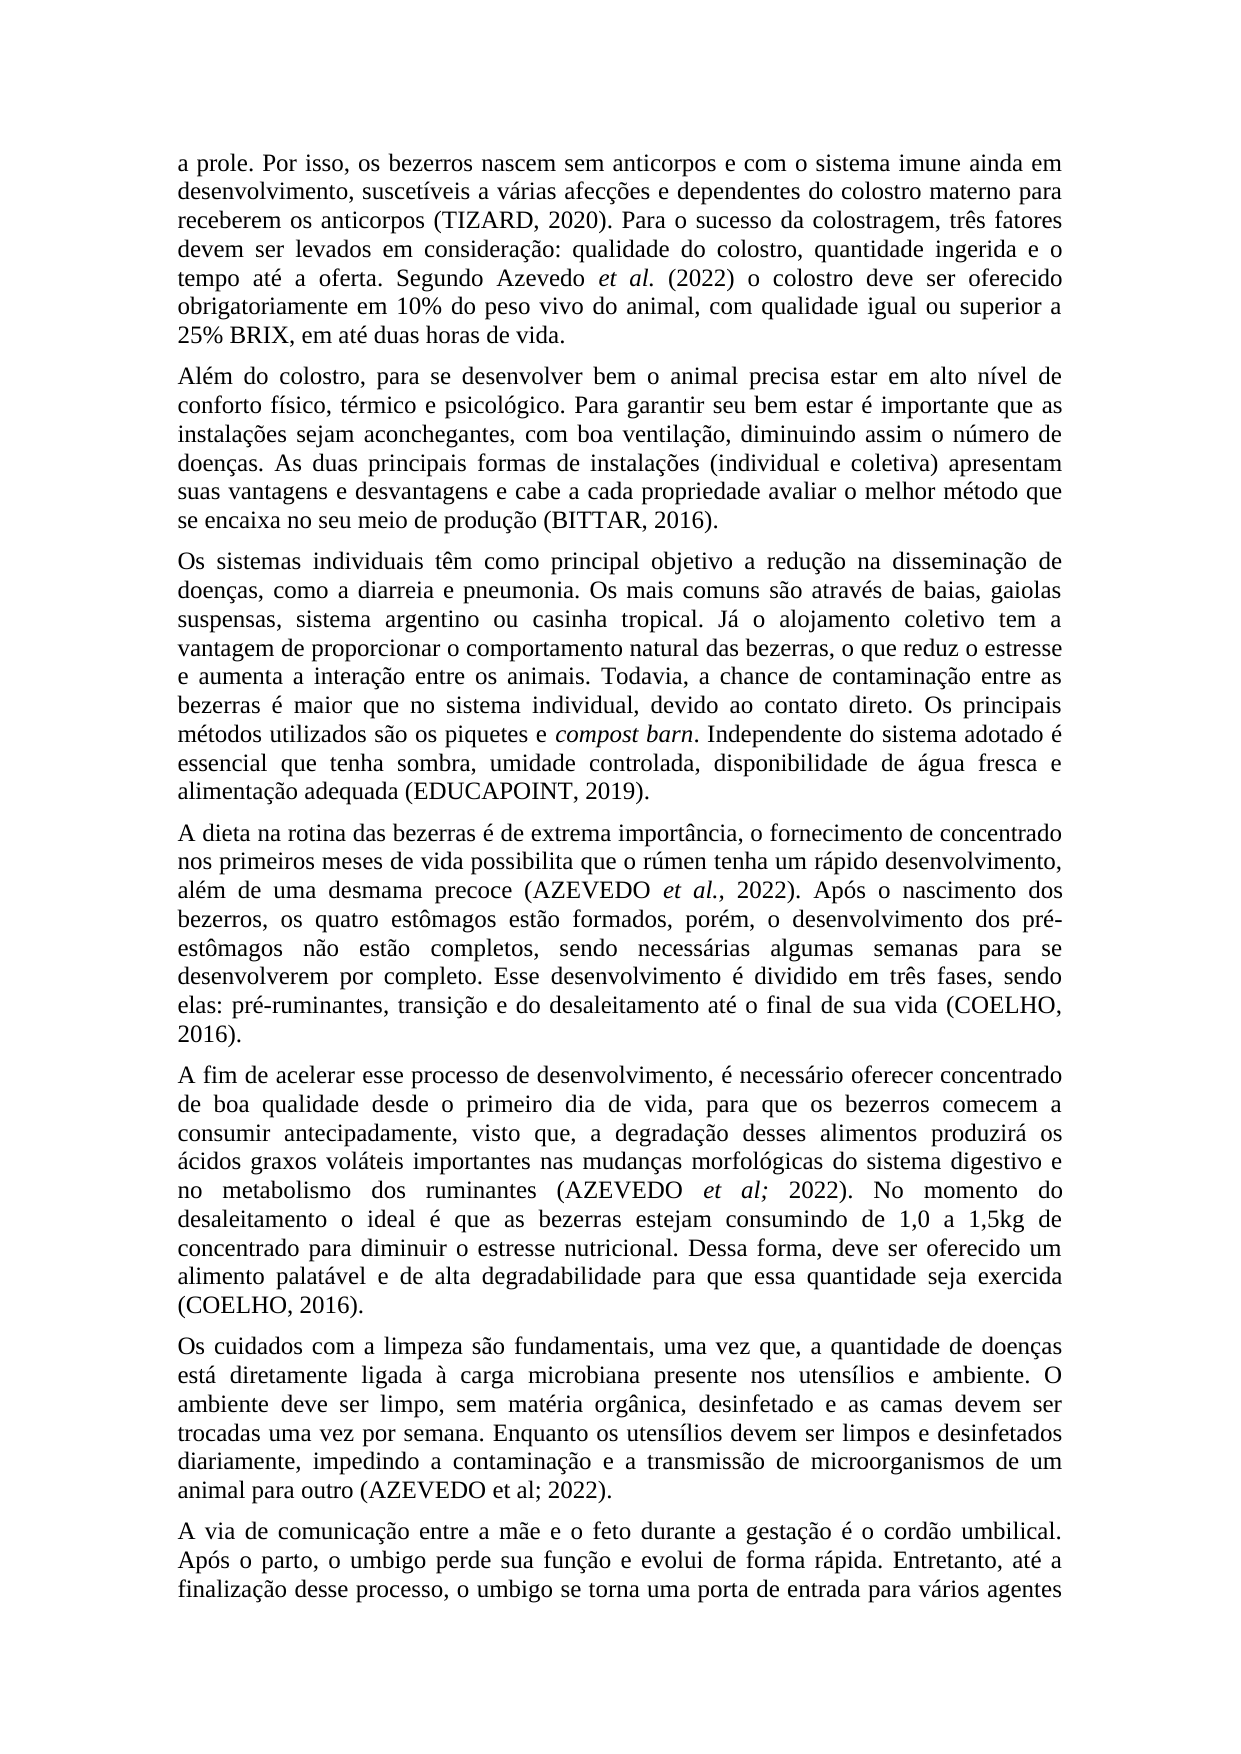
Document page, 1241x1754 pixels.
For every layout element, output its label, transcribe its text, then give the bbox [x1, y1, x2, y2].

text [177, 1516, 1063, 1603]
text A fim de acelerar esse processo de desenvolvimento, é necessário oferecer concentrado de boa qualidade desde o primeiro dia de vida, para que os bezerros comecem a consumir antecipadamente, visto que, a degradação desses alimentos produzirá os ácidos graxos voláteis importantes nas mudanças morfológicas do sistema digestivo e no metabolismo dos ruminantes (AZEVEDO et al; 2022). No momento do desaleitamento o ideal é que as bezerras estejam consumindo de 1,0 a 1,5kg de concentrado para diminuir o estresse nutricional. Dessa forma, deve ser oferecido um alimento palatável e de alta degradabilidade para que essa quantidade seja exercida (COELHO, 2016). [177, 1060, 1063, 1319]
text Além do colostro, para se desenvolver bem o animal precisa estar em alto nível de conforto físico, térmico e psicológico. Para garantir seu bem estar é importante que as instalações sejam aconchegantes, com boa ventilação, diminuindo assim o número de doenças. As duas principais formas de instalações (individual e coletiva) apresentam suas vantagens e desvantagens e cabe a cada propriedade avaliar o melhor método que se encaixa no seu meio de produção (BITTAR, 2016). [177, 361, 1063, 534]
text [177, 148, 1063, 349]
text Os sistemas individuais têm como principal objetivo a redução na disseminação de doenças, como a diarreia e pneumonia. Os mais comuns são através de baias, gaiolas suspensas, sistema argentino ou casinha tropical. Já o alojamento coletivo tem a vantagem de proporcionar o comportamento natural das bezerras, o que reduz o estresse e aumenta a interação entre os animais. Todavia, a chance de contaminação entre as bezerras é maior que no sistema individual, devido ao contato direto. Os principais métodos utilizados são os piquetes e compost barn. Independente do sistema adotado é essencial que tenha sombra, umidade controlada, disponibilidade de água fresca e alimentação adequada (EDUCAPOINT, 2019). [177, 546, 1063, 805]
text Os cuidados com a limpeza são fundamentais, uma vez que, a quantidade de doenças está diretamente ligada à carga microbiana presente nos utensílios e ambiente. O ambiente deve ser limpo, sem matéria orgânica, desinfetado e as camas devem ser trocadas uma vez por semana. Enquanto os utensílios devem ser limpos e desinfetados diariamente, impedindo a contaminação e a transmissão de microorganismos de um animal para outro (AZEVEDO et al; 2022). [177, 1331, 1063, 1504]
text A dieta na rotina das bezerras é de extrema importância, o fornecimento de concentrado nos primeiros meses de vida possibilita que o rúmen tenha um rápido desenvolvimento, além de uma desmama precoce (AZEVEDO et al., 2022). Após o nascimento dos bezerros, os quatro estômagos estão formados, porém, o desenvolvimento dos pré-estômagos não estão completos, sendo necessárias algumas semanas para se desenvolverem por completo. Esse desenvolvimento é dividido em três fases, sendo elas: pré-ruminantes, transição e do desaleitamento até o final de sua vida (COELHO, 2016). [177, 818, 1063, 1048]
